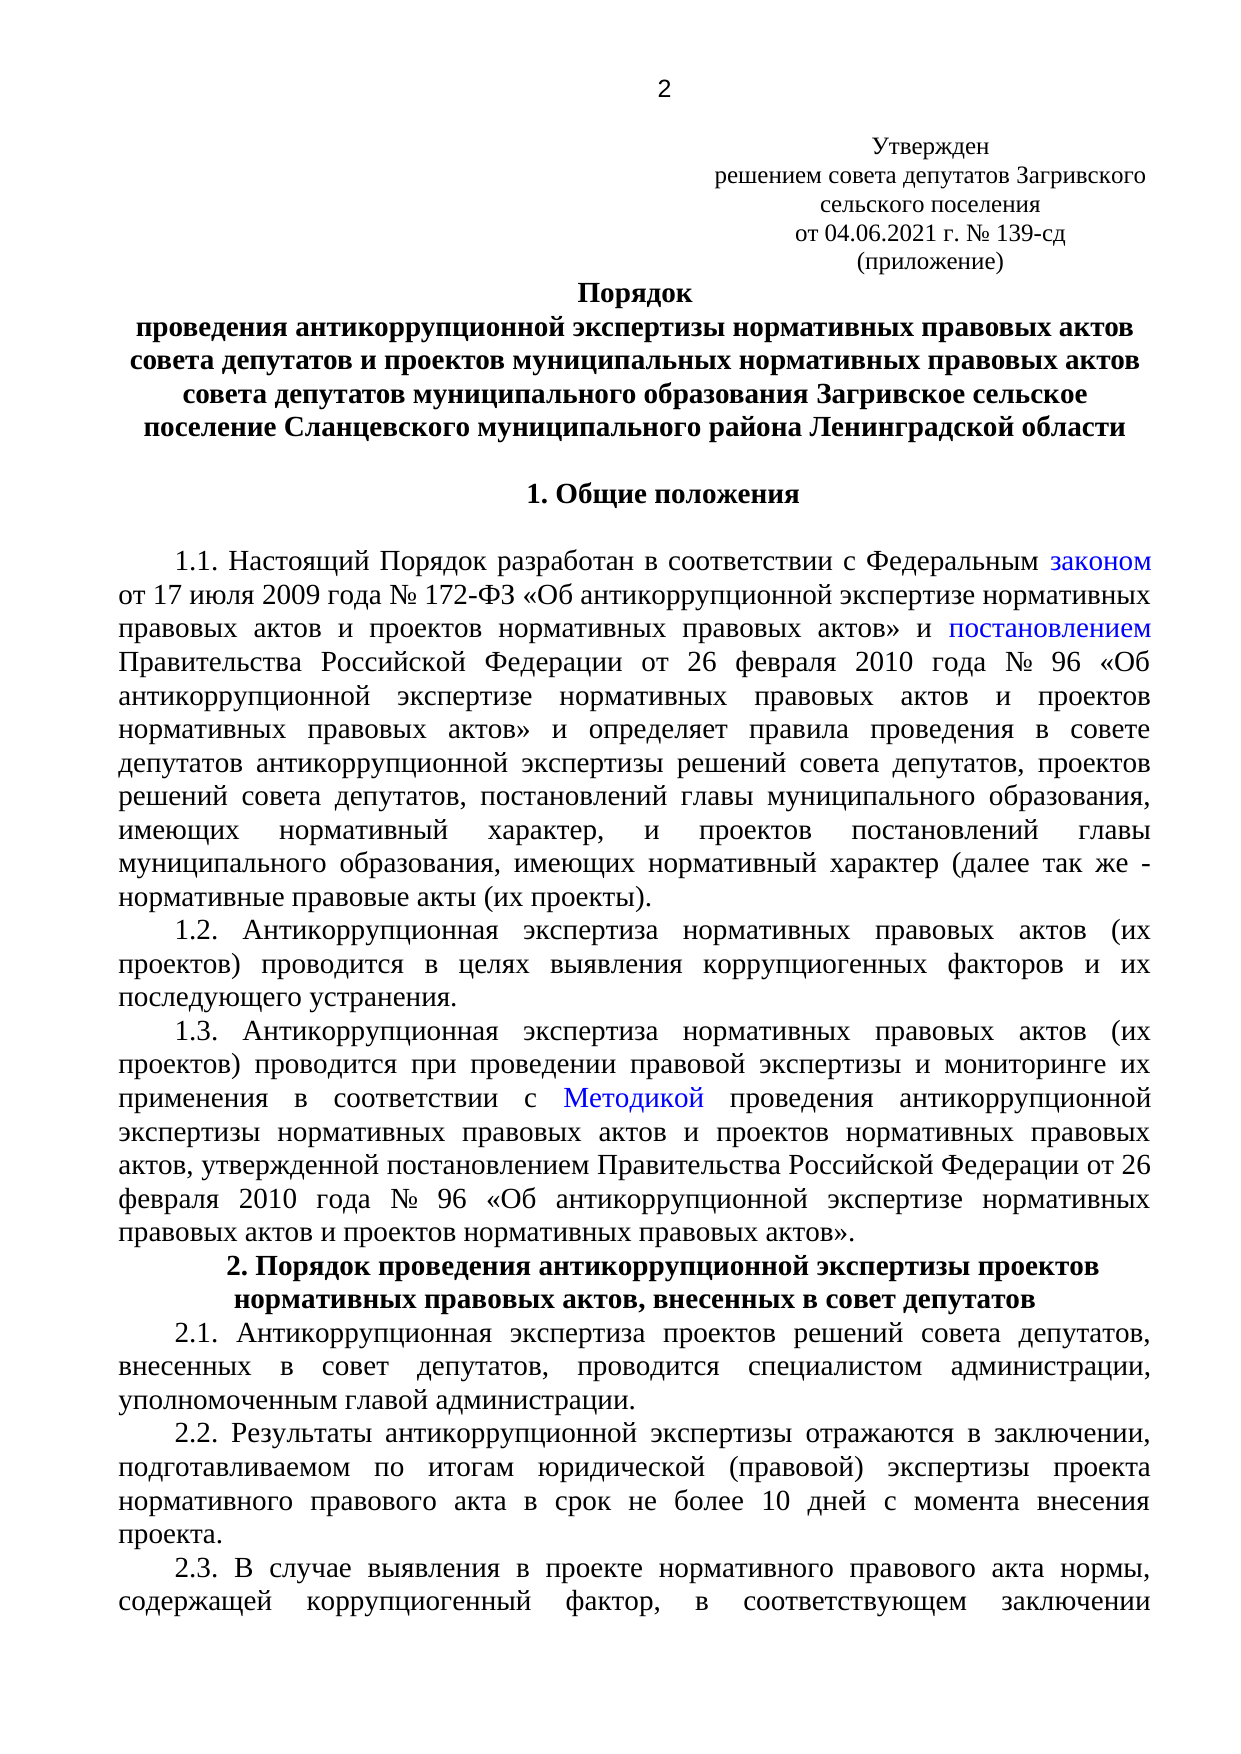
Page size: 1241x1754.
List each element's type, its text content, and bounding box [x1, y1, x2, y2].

text 1.3. Антикоррупционная экспертиза нормативных правовых актов (их проектов) проводится при проведении правовой экспертизы и мониторинге их применения в соответствии с Методикой проведения антикоррупционной экспертизы нормативных правовых актов и проектов нормативных правовых актов, утвержденной постановлением Правительства Российской Федерации от 26 февраля 2010 года № 96 «Об антикоррупционной экспертизе нормативных правовых актов и проектов нормативных правовых актов». [118, 1013, 1152, 1248]
text решением совета депутатов Загривского сельского поселения [709, 160, 1152, 218]
text 1.2. Антикоррупционная экспертиза нормативных правовых актов (их проектов) проводится в целях выявления коррупциогенных факторов и их последующего устранения. [118, 912, 1152, 1013]
text 2.1. Антикоррупционная экспертиза проектов решений совета депутатов, внесенных в совет депутатов, проводится специалистом администрации, уполномоченным главой администрации. [118, 1315, 1152, 1416]
text Утвержден [709, 131, 1152, 160]
text 2. Порядок проведения антикоррупционной экспертизы проектов нормативных правовых актов, внесенных в совет депутатов [118, 1248, 1152, 1315]
text (приложение) [709, 246, 1152, 275]
subtitle проведения антикоррупционной экспертизы нормативных правовых актов совета депутатов и проектов муниципальных нормативных правовых актов совета депутатов муниципального образования Загривское сельское поселение Сланцевского муниципального района Ленинградской области [118, 309, 1152, 443]
text от 04.06.2021 г. № 139-сд [709, 218, 1152, 246]
text 2.2. Результаты антикоррупционной экспертизы отражаются в заключении, подготавливаемом по итогам юридической (правовой) экспертизы проекта нормативного правового акта в срок не более 10 дней с момента внесения проекта. [118, 1416, 1152, 1550]
text 1. Общие положения [118, 476, 1152, 510]
subtitle Порядок [118, 275, 1152, 309]
text 1.1. Настоящий Порядок разработан в соответствии с Федеральным законом от 17 июля 2009 года № 172-ФЗ «Об антикоррупционной экспертизе нормативных правовых актов и проектов нормативных правовых актов» и постановлением Правительства Российской Федерации от 26 февраля 2010 года № 96 «Об антикоррупционной экспертизе нормативных правовых актов и проектов нормативных правовых актов» и определяет правила проведения в совете депутатов антикоррупционной экспертизы решений совета депутатов, проектов решений совета депутатов, постановлений главы муниципального образования, имеющих нормативный характер, и проектов постановлений главы муниципального образования, имеющих нормативный характер (далее так же - нормативные правовые акты (их проекты). [118, 543, 1152, 912]
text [118, 1550, 1152, 1617]
